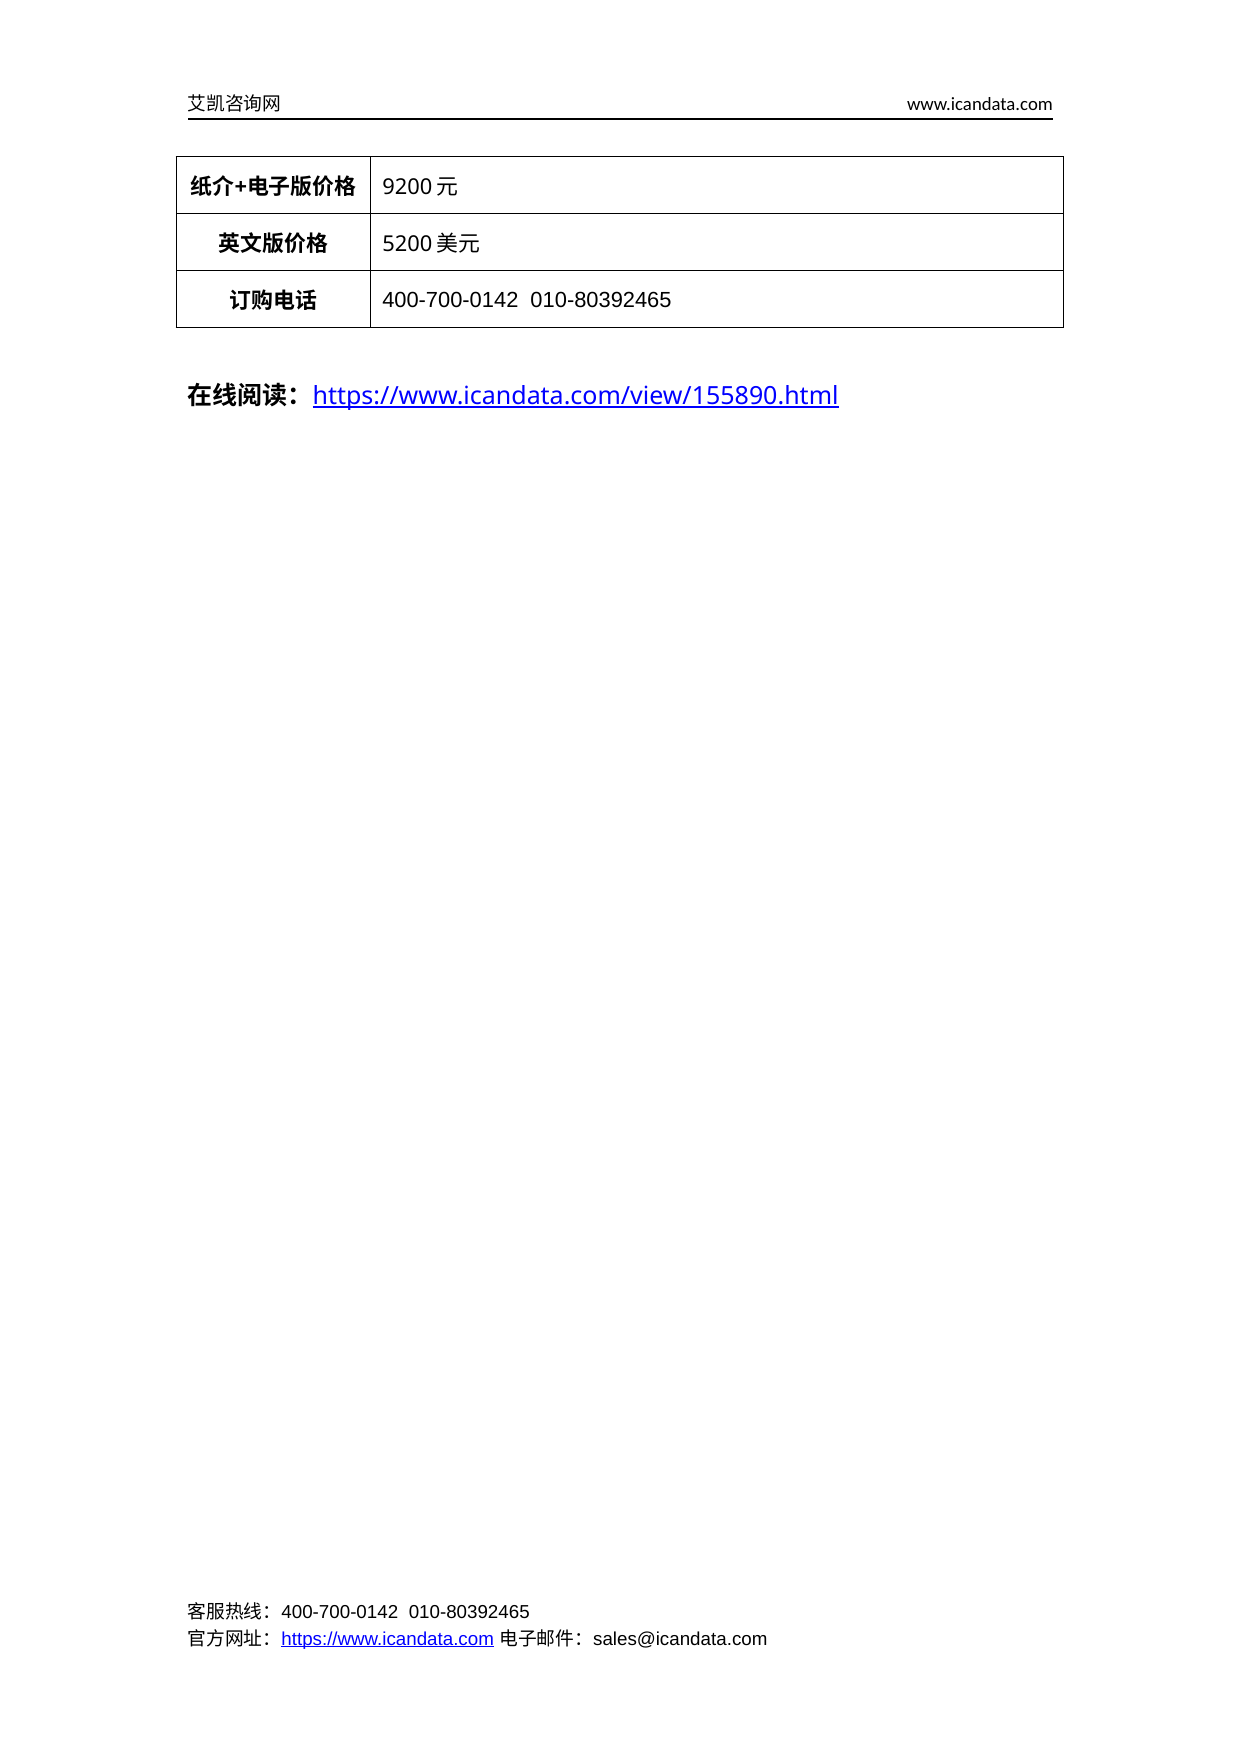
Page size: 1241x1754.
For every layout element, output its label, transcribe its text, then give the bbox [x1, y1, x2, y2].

table_cell 5200美元 [371, 214, 1063, 270]
table_cell 400-700-0142 010-80392465 [371, 271, 1063, 327]
text 在线阅读：https://www.icandata.com/view/155890.html [187, 361, 1053, 426]
table_cell 订购电话 [177, 271, 370, 327]
table_cell 9200元 [371, 157, 1063, 213]
table_cell 英文版价格 [177, 214, 370, 270]
table_cell 纸介+电子版价格 [177, 157, 370, 213]
